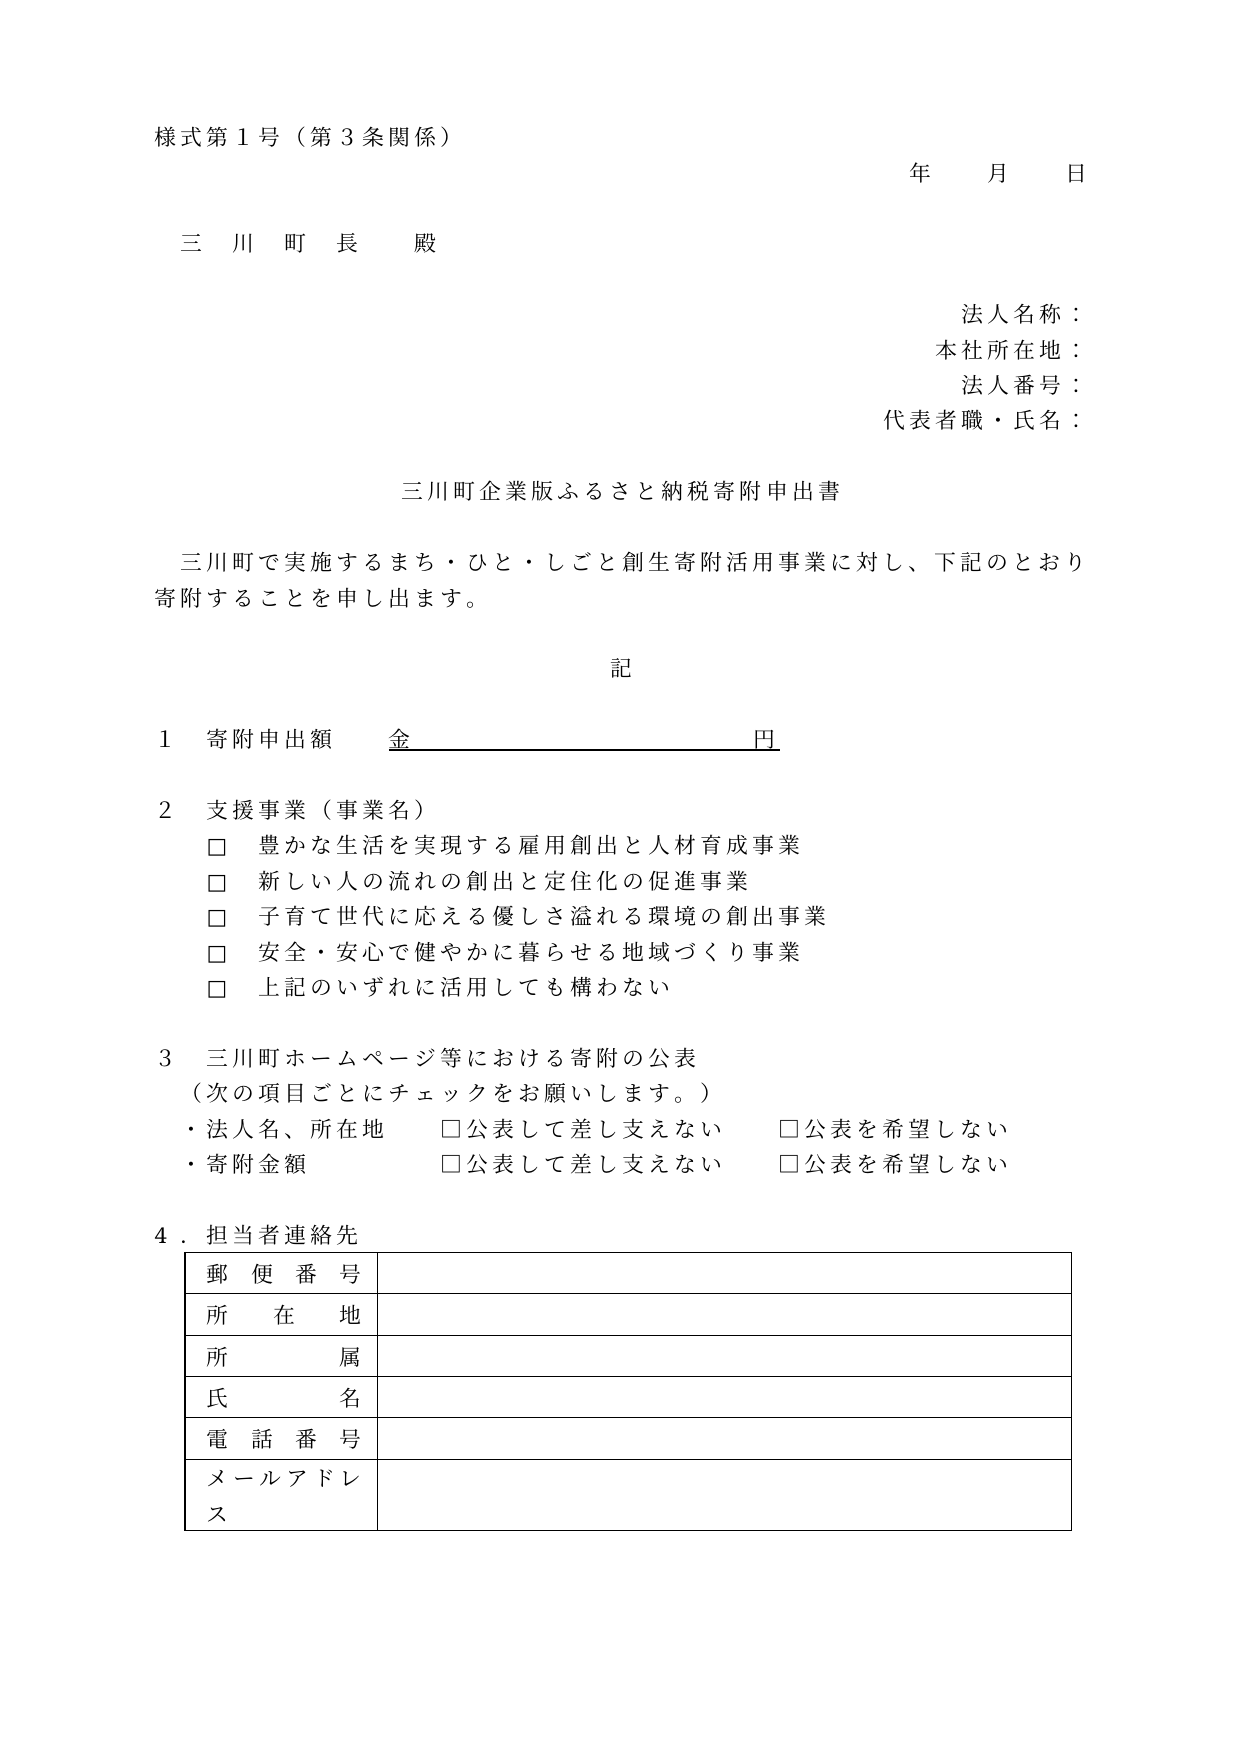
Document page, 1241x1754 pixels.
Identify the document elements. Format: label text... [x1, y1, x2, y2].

text 代表者職・氏名： [154, 402, 1092, 437]
table_cell [378, 1377, 1071, 1417]
text 三 川 町 長 殿 [154, 225, 1092, 260]
text 法人名称： [154, 296, 1092, 331]
text ・寄附金額 □公表して差し支えない □公表を希望しない [154, 1146, 1092, 1181]
table_cell 所属 [186, 1336, 377, 1376]
table_cell [378, 1460, 1071, 1530]
table_cell 電話番号 [186, 1418, 377, 1458]
text 法人番号： [154, 366, 1092, 402]
table_cell 所在地 [186, 1294, 377, 1334]
text □ 豊かな生活を実現する雇用創出と人材育成事業 [154, 827, 1092, 862]
text 年 月 日 [154, 154, 1092, 189]
text ２ 支援事業（事業名） [154, 791, 1092, 827]
table_cell メールアドレス [186, 1460, 377, 1530]
text □ 上記のいずれに活用しても構わない [154, 968, 1092, 1004]
table_cell 氏名 [186, 1377, 377, 1417]
text 三川町で実施するまち・ひと・しごと創生寄附活用事業に対し、下記のとおり寄附することを申し出ます。 [154, 543, 1092, 614]
text ３ 三川町ホームページ等における寄附の公表 [154, 1039, 1092, 1075]
text （次の項目ごとにチェックをお願いします。） [154, 1075, 1092, 1110]
text １ 寄附申出額 金 円 [154, 721, 1092, 756]
text □ 安全・安心で健やかに暮らせる地域づくり事業 [154, 933, 1092, 968]
subtitle 記 [154, 650, 1092, 685]
text □ 新しい人の流れの創出と定住化の促進事業 [154, 862, 1092, 898]
table_header 郵便番号 [186, 1253, 377, 1293]
table_cell [378, 1418, 1071, 1458]
text 本社所在地： [154, 331, 1092, 366]
table_cell [378, 1336, 1071, 1376]
text 4．担当者連絡先 [154, 1216, 1092, 1252]
table_header [378, 1253, 1071, 1293]
text □ 子育て世代に応える優しさ溢れる環境の創出事業 [154, 898, 1092, 933]
text 様式第１号（第３条関係） [154, 118, 1092, 154]
text ・法人名、所在地 □公表して差し支えない □公表を希望しない [154, 1110, 1092, 1146]
table_cell [378, 1294, 1071, 1334]
text 三川町企業版ふるさと納税寄附申出書 [154, 473, 1092, 508]
